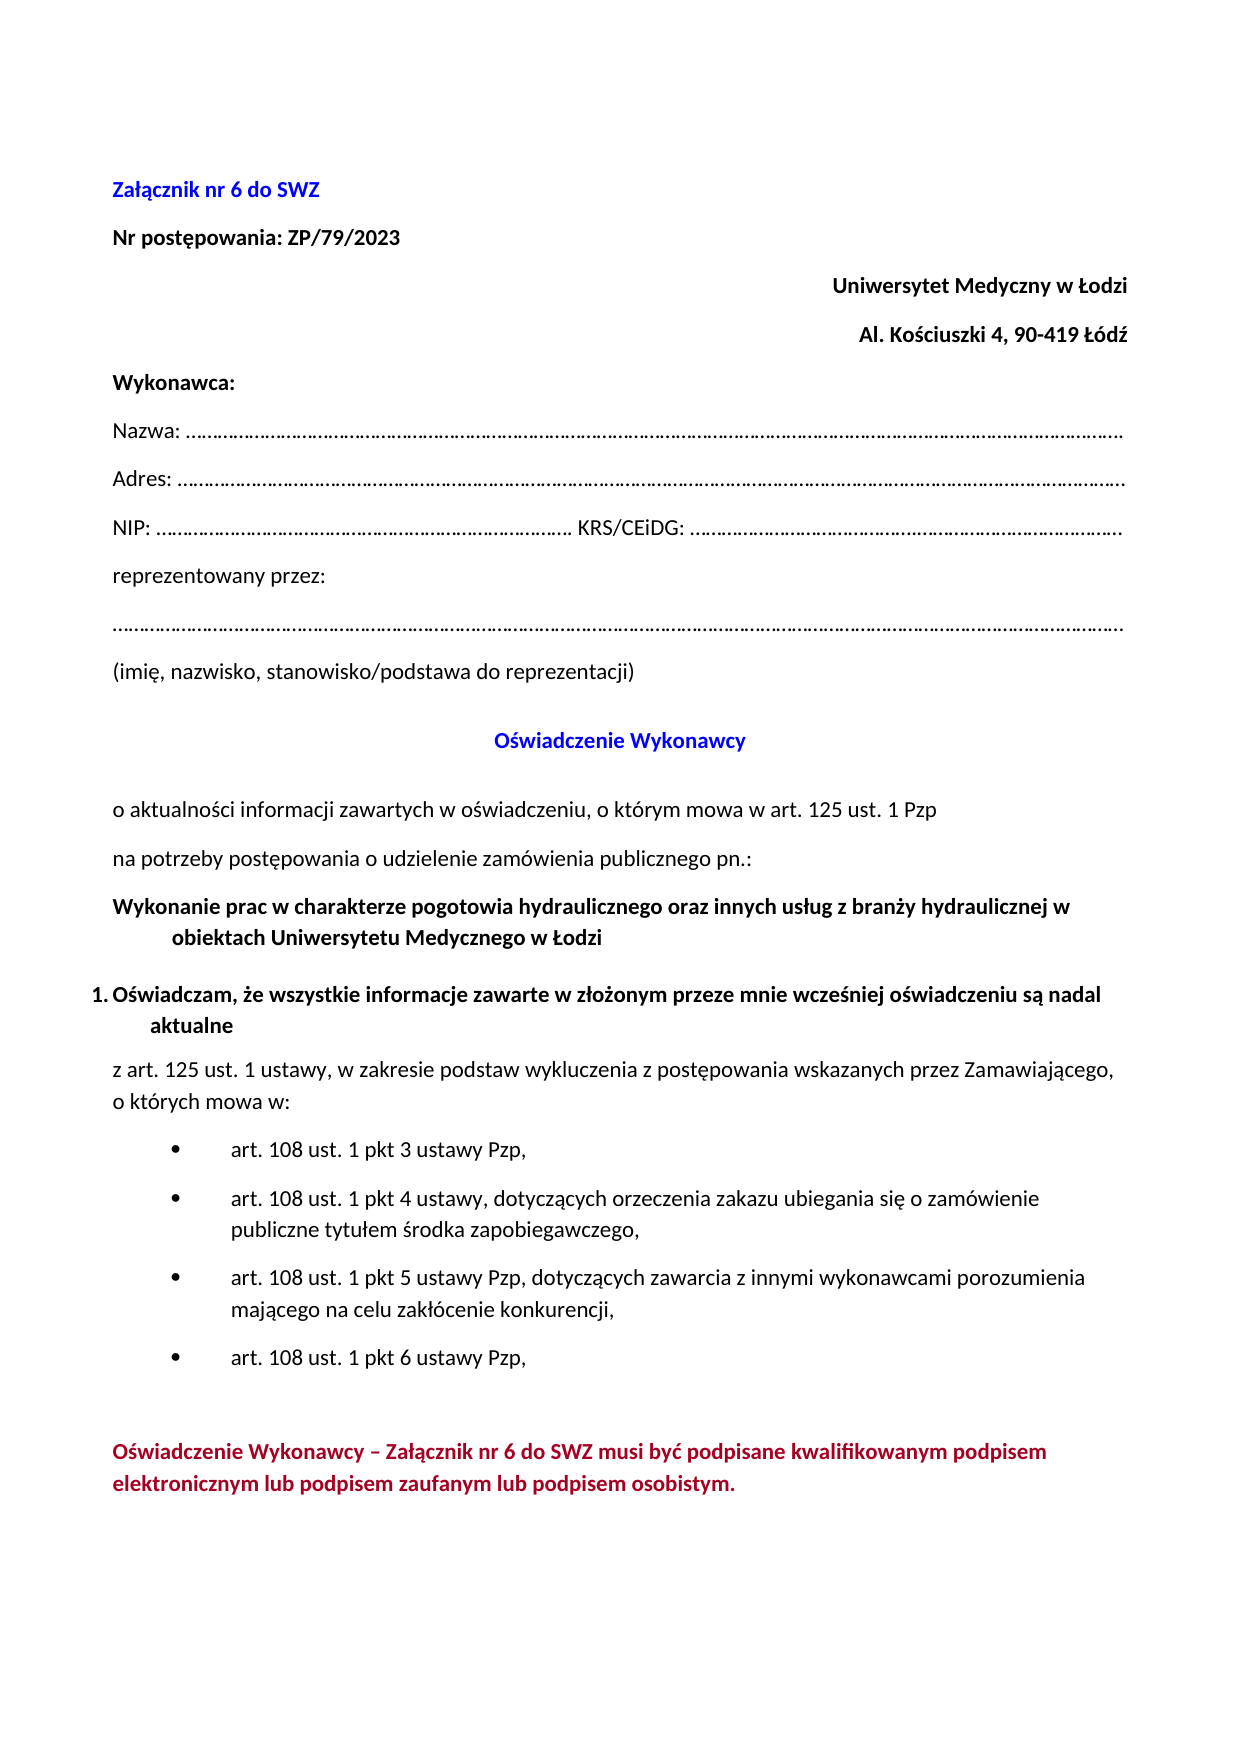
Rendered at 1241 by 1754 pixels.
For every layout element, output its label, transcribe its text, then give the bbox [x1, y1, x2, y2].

text reprezentowany przez: [112, 561, 1128, 589]
text Adres: ……………………………………………………………………………………………………………………………………………………………… [112, 464, 1128, 492]
text art. 108 ust. 1 pkt 5 ustawy Pzp, dotyczących zawarcia z innymi wykonawcami porozumienia mającego na celu zakłócenie konkurencji, [172, 1263, 1128, 1323]
text Nazwa: ……………………………………………………………………………………………………………………………………………………………. [112, 416, 1128, 444]
text Oświadczenie Wykonawcy [112, 726, 1128, 754]
text z art. 125 ust. 1 ustawy, w zakresie podstaw wykluczenia z postępowania wskazanych przez Zamawiającego, o których mowa w: [112, 1056, 1128, 1115]
text art. 108 ust. 1 pkt 3 ustawy Pzp, [172, 1135, 1128, 1163]
list Oświadczam, że wszystkie informacje zawarte w złożonym przeze mnie wcześniej oświadczeniu są nadal aktualne [91, 980, 1128, 1039]
text Nr postępowania: ZP/79/2023 [112, 223, 1128, 251]
text Oświadczenie Wykonawcy – Załącznik nr 6 do SWZ musi być podpisane kwalifikowanym podpisem elektronicznym lub podpisem zaufanym lub podpisem osobistym. [112, 1437, 1128, 1497]
text o aktualności informacji zawartych w oświadczeniu, o którym mowa w art. 125 ust. 1 Pzp [112, 795, 1128, 823]
text art. 108 ust. 1 pkt 6 ustawy Pzp, [172, 1343, 1128, 1371]
subtitle Załącznik nr 6 do SWZ [112, 175, 1128, 203]
text Uniwersytet Medyczny w Łodzi [112, 271, 1128, 299]
text art. 108 ust. 1 pkt 4 ustawy, dotyczących orzeczenia zakazu ubiegania się o zamówienie publiczne tytułem środka zapobiegawczego, [172, 1184, 1128, 1243]
text (imię, nazwisko, stanowisko/podstawa do reprezentacji) [112, 657, 1128, 685]
text Wykonanie prac w charakterze pogotowia hydraulicznego oraz innych usług z branży hydraulicznej w obiektach Uniwersytetu Medycznego w Łodzi [112, 892, 1128, 951]
text ………………………………………………………………………………………………………………………………………………………………………… [112, 609, 1128, 637]
text NIP: ……………………………………………………………………. KRS/CEiDG: …………………………………….………………………………… [112, 513, 1128, 541]
text Al. Kościuszki 4, 90-419 Łódź [112, 320, 1128, 348]
text Wykonawca: [112, 368, 1128, 396]
text na potrzeby postępowania o udzielenie zamówienia publicznego pn.: [112, 844, 1128, 872]
